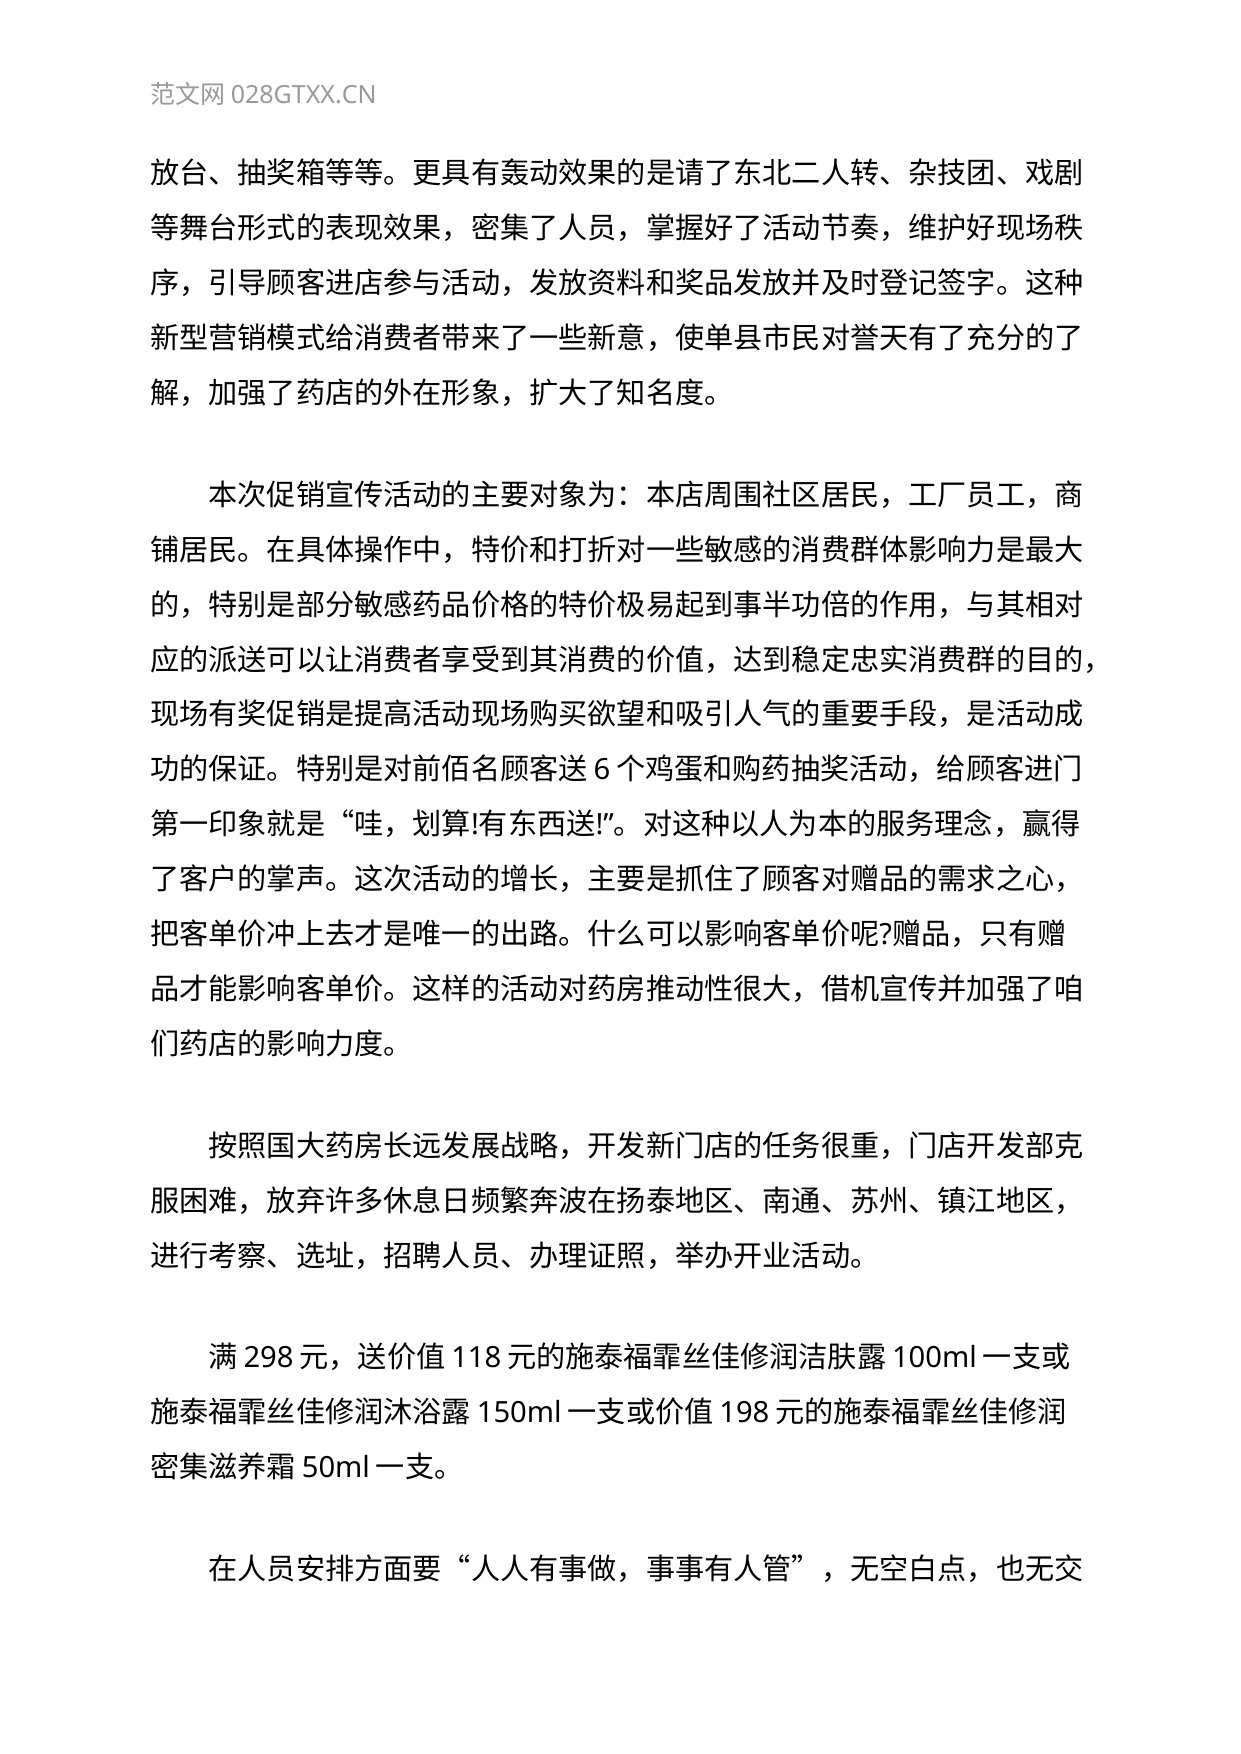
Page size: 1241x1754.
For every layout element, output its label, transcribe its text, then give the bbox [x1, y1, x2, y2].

text 本次促销宣传活动的主要对象为：本店周围社区居民，工厂员工，商铺居民。在具体操作中，特价和打折对一些敏感的消费群体影响力是最大的，特别是部分敏感药品价格的特价极易起到事半功倍的作用，与其相对应的派送可以让消费者享受到其消费的价值，达到稳定忠实消费群的目的，现场有奖促销是提高活动现场购买欲望和吸引人气的重要手段，是活动成功的保证。特别是对前佰名顾客送6个鸡蛋和购药抽奖活动，给顾客进门第一印象就是“哇，划算!有东西送!”。对这种以人为本的服务理念，赢得了客户的掌声。这次活动的增长，主要是抓住了顾客对赠品的需求之心，把客单价冲上去才是唯一的出路。什么可以影响客单价呢?赠品，只有赠品才能影响客单价。这样的活动对药房推动性很大，借机宣传并加强了咱们药店的影响力度。 [150, 471, 1090, 1063]
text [150, 1546, 1090, 1588]
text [150, 150, 1090, 412]
text 满298元，送价值118元的施泰福霏丝佳修润洁肤露100ml一支或施泰福霏丝佳修润沐浴露150ml一支或价值198元的施泰福霏丝佳修润密集滋养霜50ml一支。 [150, 1334, 1090, 1486]
text 按照国大药房长远发展战略，开发新门店的任务很重，门店开发部克服困难，放弃许多休息日频繁奔波在扬泰地区、南通、苏州、镇江地区，进行考察、选址，招聘人员、办理证照，举办开业活动。 [150, 1122, 1090, 1274]
